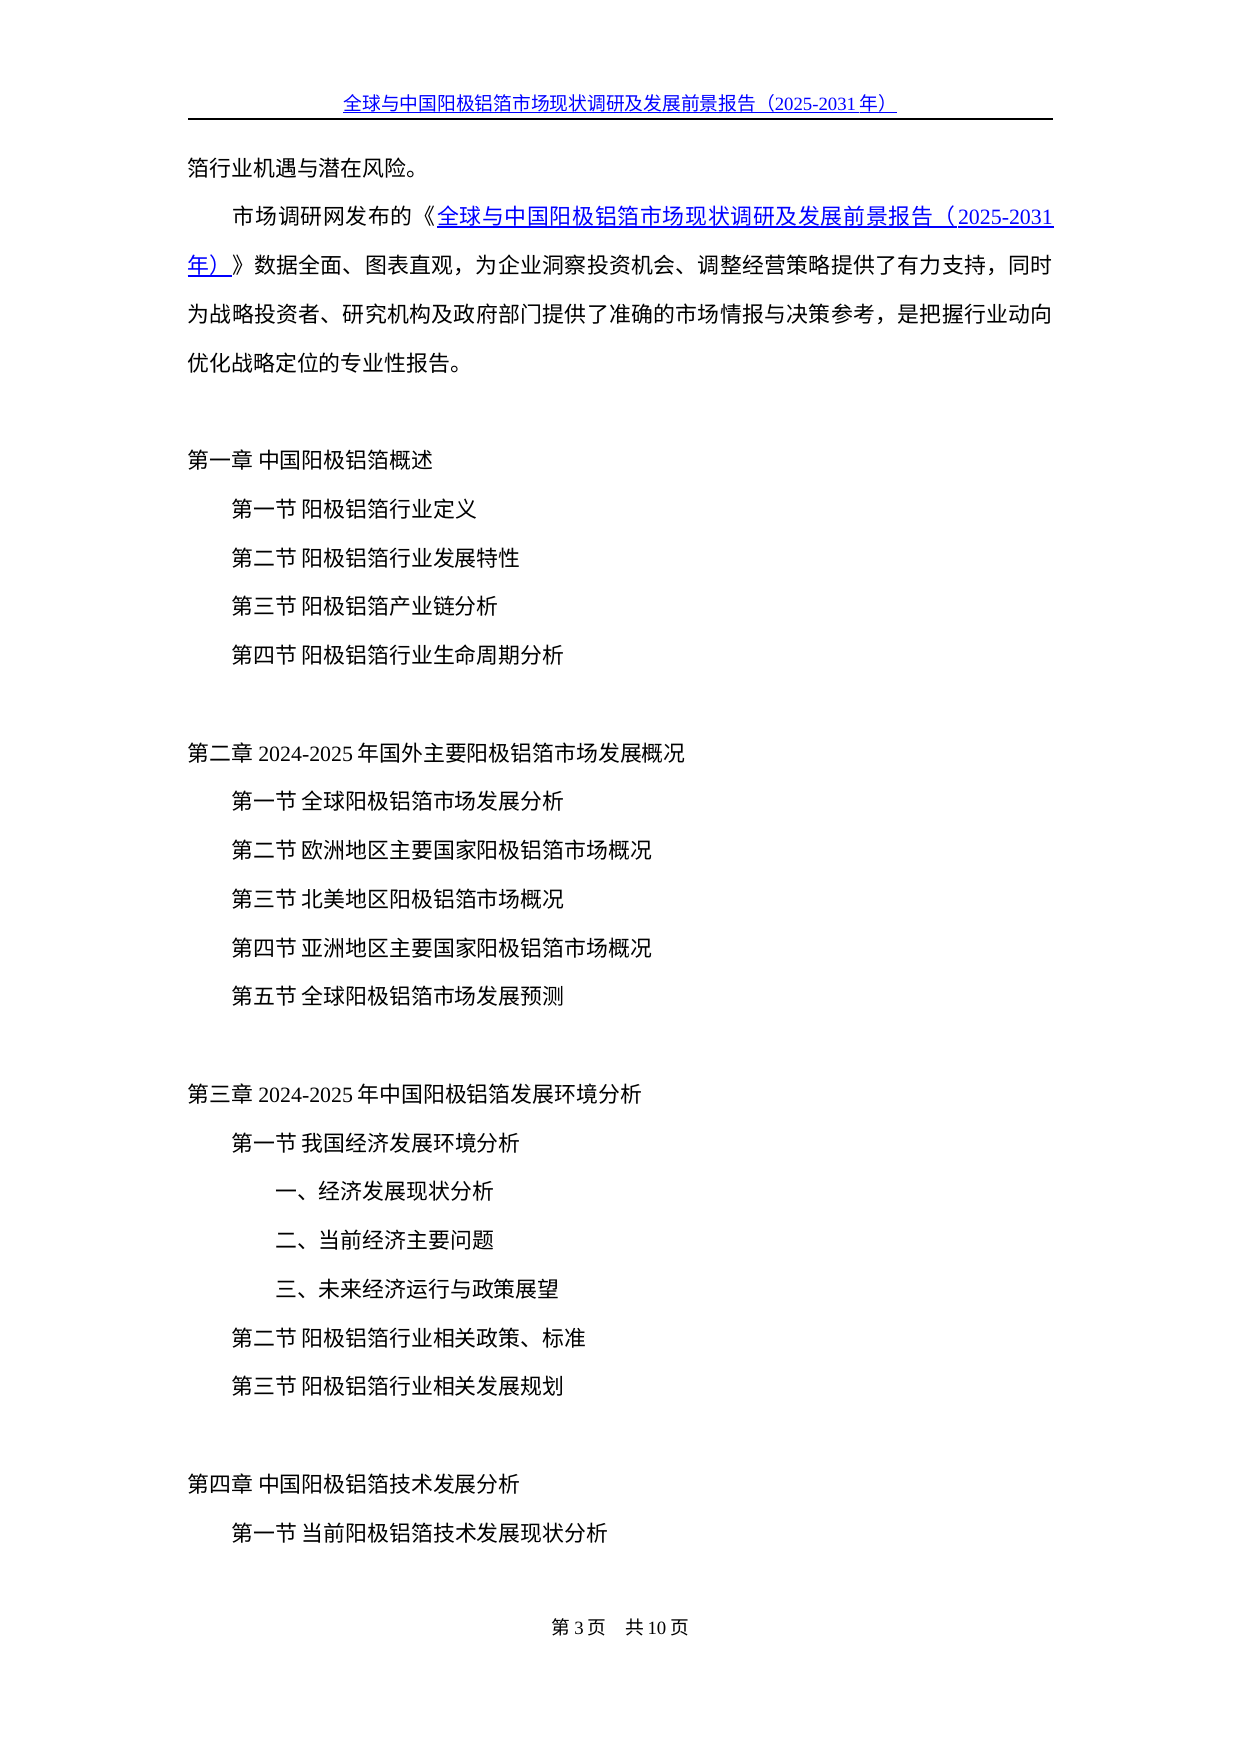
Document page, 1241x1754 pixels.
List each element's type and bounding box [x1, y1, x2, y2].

text [187, 150, 1053, 1548]
